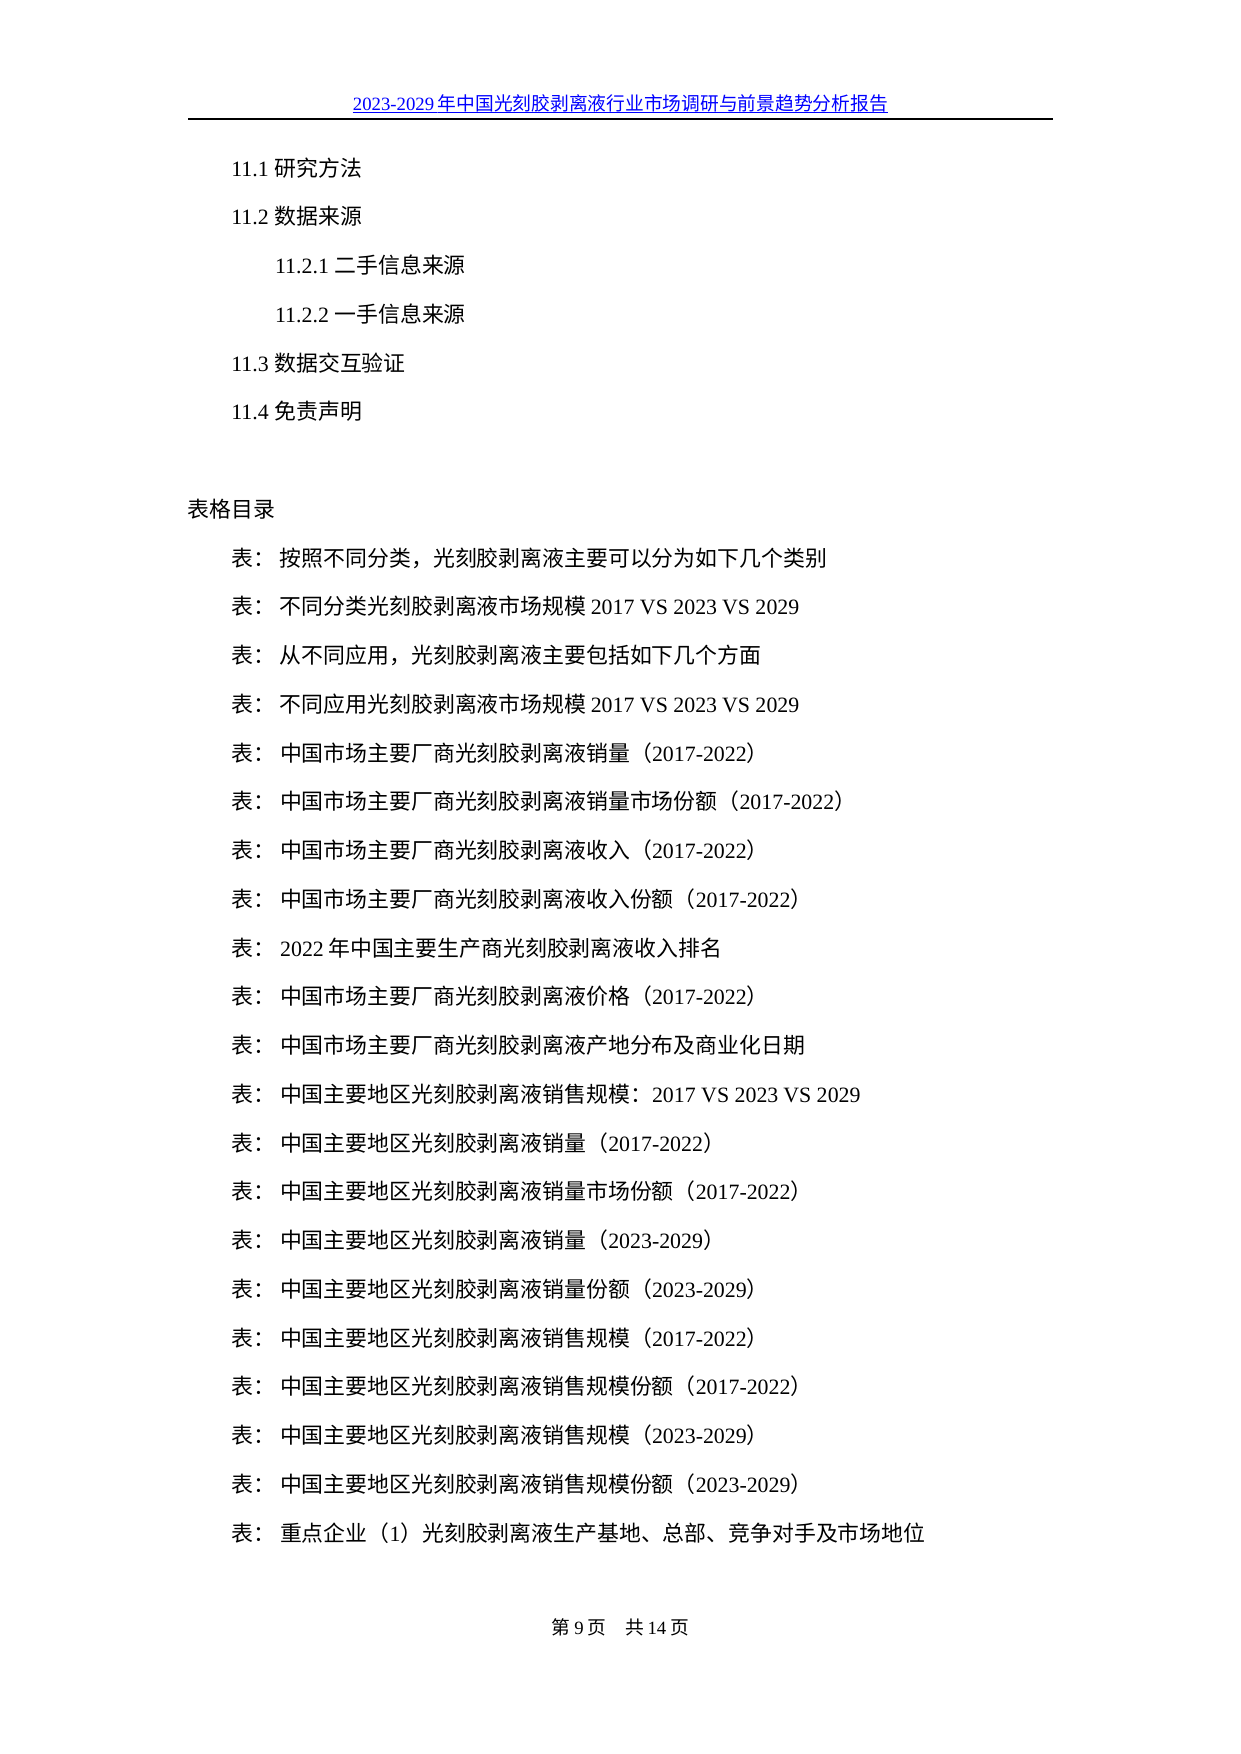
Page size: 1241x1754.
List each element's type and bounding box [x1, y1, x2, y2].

text [187, 150, 1053, 1548]
